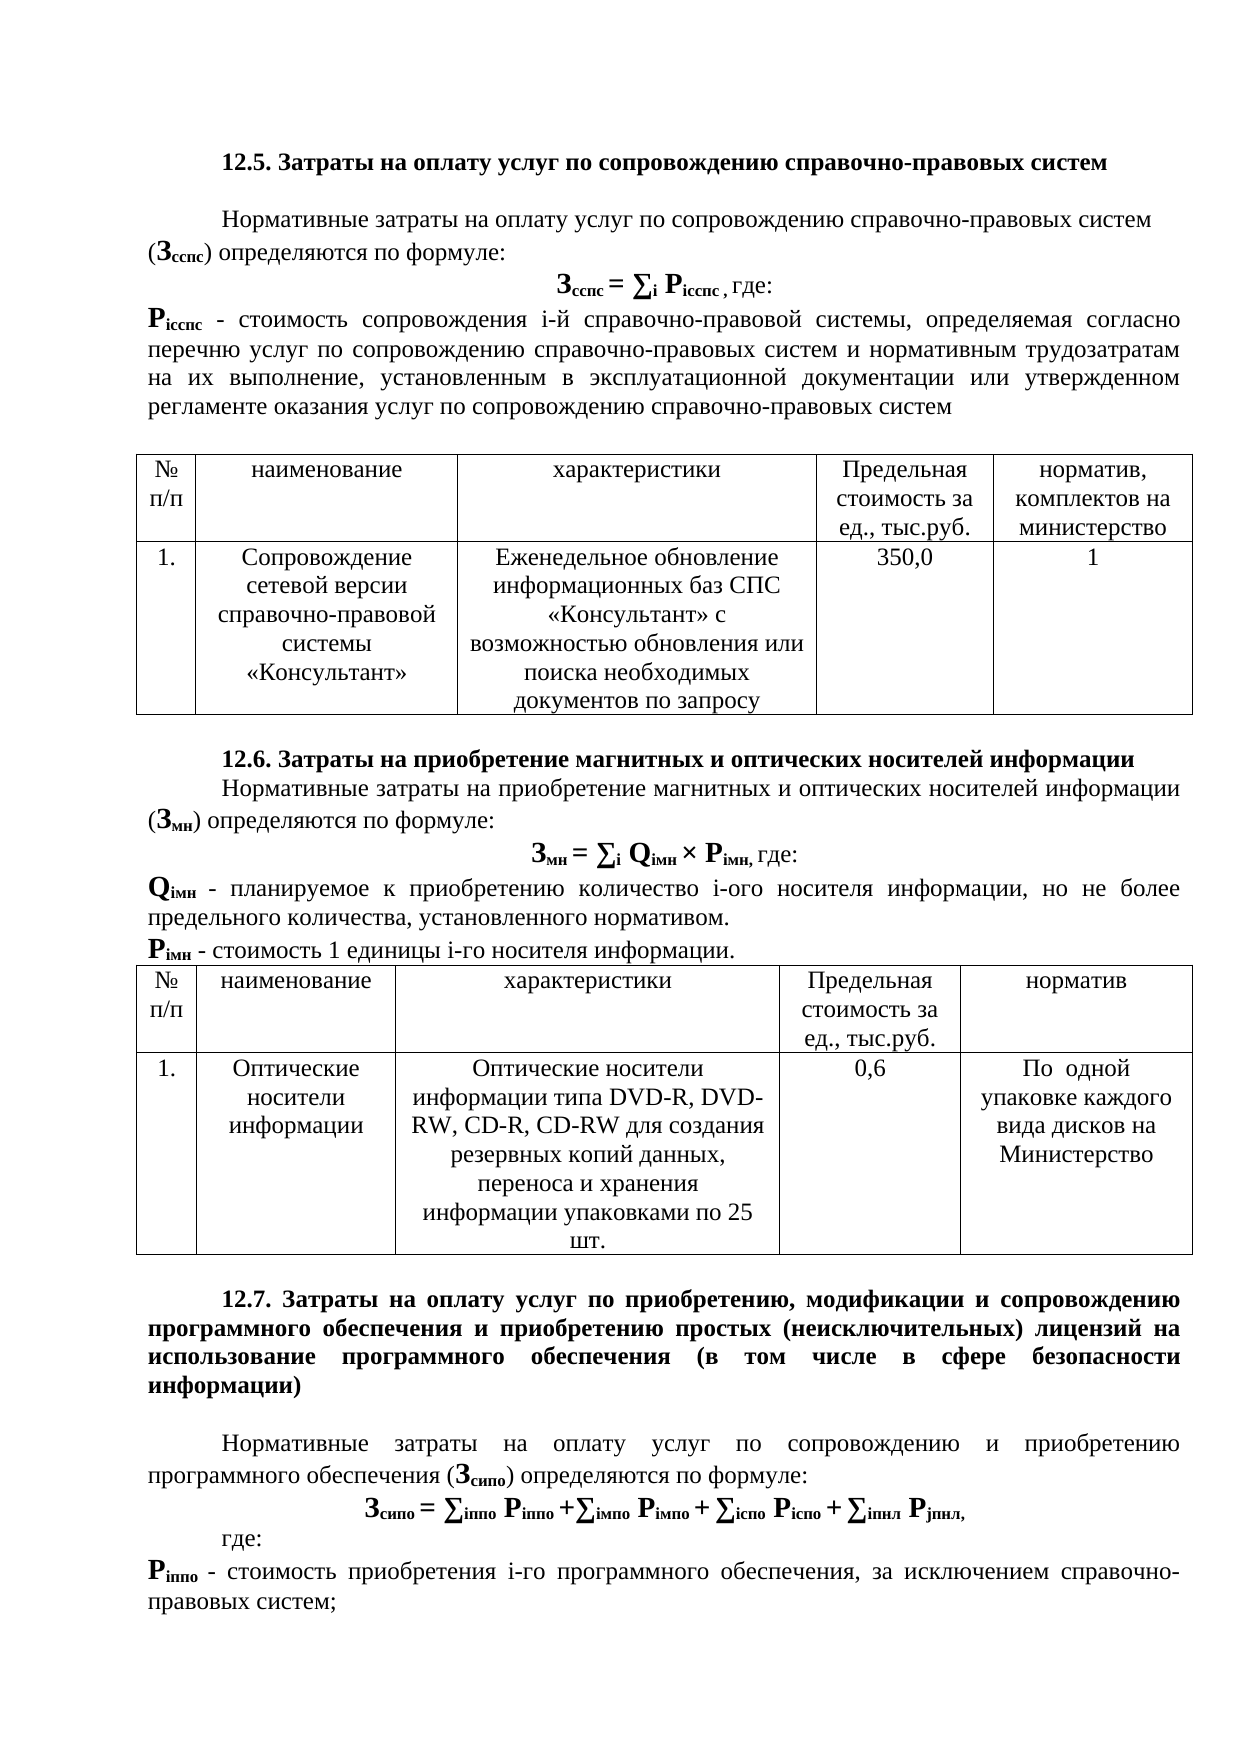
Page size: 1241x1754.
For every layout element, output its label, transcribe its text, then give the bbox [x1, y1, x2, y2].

text Нормативные затраты на оплату услуг по сопровождению справочно-правовых систем (Зсспс) определяются по формуле: [148, 204, 1181, 267]
table_header наименование [197, 966, 395, 1052]
text Qiмн - планируемое к приобретению количество i-ого носителя информации, но не более предельного количества, установленного нормативом. [148, 869, 1181, 931]
table_cell По одной упаковке каждого вида дисков на Министерство [961, 1053, 1192, 1254]
table_cell Сопровождение сетевой версии справочно-правовой системы «Консультант» [196, 542, 457, 714]
table_cell Оптические носители информации [197, 1053, 395, 1254]
table_header норматив, комплектов на министерство [994, 455, 1192, 541]
table_cell 1 [994, 542, 1192, 714]
text 12.7. Затраты на оплату услуг по приобретению, модификации и сопровождению программного обеспечения и приобретению простых (неисключительных) лицензий на использование программного обеспечения (в том числе в сфере безопасности информации) [148, 1284, 1181, 1399]
table_cell 0,6 [780, 1053, 960, 1254]
table_header характеристики [458, 455, 816, 541]
table_header наименование [196, 455, 457, 541]
table_cell 1. [137, 1053, 196, 1254]
table_header характеристики [396, 966, 779, 1052]
text Змн = ∑i Qiмн × Piмн, где: [148, 835, 1181, 869]
table_header Предельная стоимость за ед., тыс.руб. [817, 455, 993, 541]
text Piмн - стоимость 1 единицы i-го носителя информации. [148, 931, 1181, 964]
table_header норматив [961, 966, 1192, 1052]
table_cell 350,0 [817, 542, 993, 714]
text Зсспс = ∑i Piсспс , где: [148, 267, 1181, 300]
table_header № п/п [137, 455, 195, 541]
text где: [148, 1523, 1181, 1552]
text Нормативные затраты на oплaтy услуг по сопровождению и приобретению программного обеспечения (Зсипо) определяются по формуле: [148, 1428, 1181, 1490]
table_cell Оптические носители информации типа DVD-R, DVD-RW, CD-R, CD-RW для создания резервных копий данных, переноса и хранения информации упаковками по 25 шт. [396, 1053, 779, 1254]
text Рiппо - стоимость приобретения i-го программного обеспечения, за исключением справочно-правовых систем; [148, 1552, 1181, 1614]
text 12.6. Затраты на приобретение магнитных и оптических носителей информации [148, 744, 1181, 773]
table_cell 1. [137, 542, 195, 714]
text Зсипо = ∑iппо Рiппо +∑iмпо Рiмпо + ∑iспо Рiспо + ∑iпнл Рjпнл, [148, 1490, 1181, 1523]
table_header № п/п [137, 966, 196, 1052]
text Нормативные затраты на приобретение магнитных и оптических носителей информации (Змн) определяются по формуле: [148, 773, 1181, 835]
text Piсспс - стоимость сопровождения i-й справочно-правовой системы, определяемая согласно перечню услуг по сопровождению справочно-правовых систем и нормативным трудозатратам на их выполнение, установленным в эксплуатационной документации или утвержденном регламенте оказания услуг по сопровождению справочно-правовых систем [148, 300, 1181, 420]
text 12.5. Затраты на оплату услуг по сопровождению справочно-правовых систем [148, 147, 1181, 176]
table_cell Еженедельное обновление информационных баз СПС «Консультант» с возможностью обновления или поиска необходимых документов по запросу [458, 542, 816, 714]
table_header Предельная стоимость за ед., тыс.руб. [780, 966, 960, 1052]
